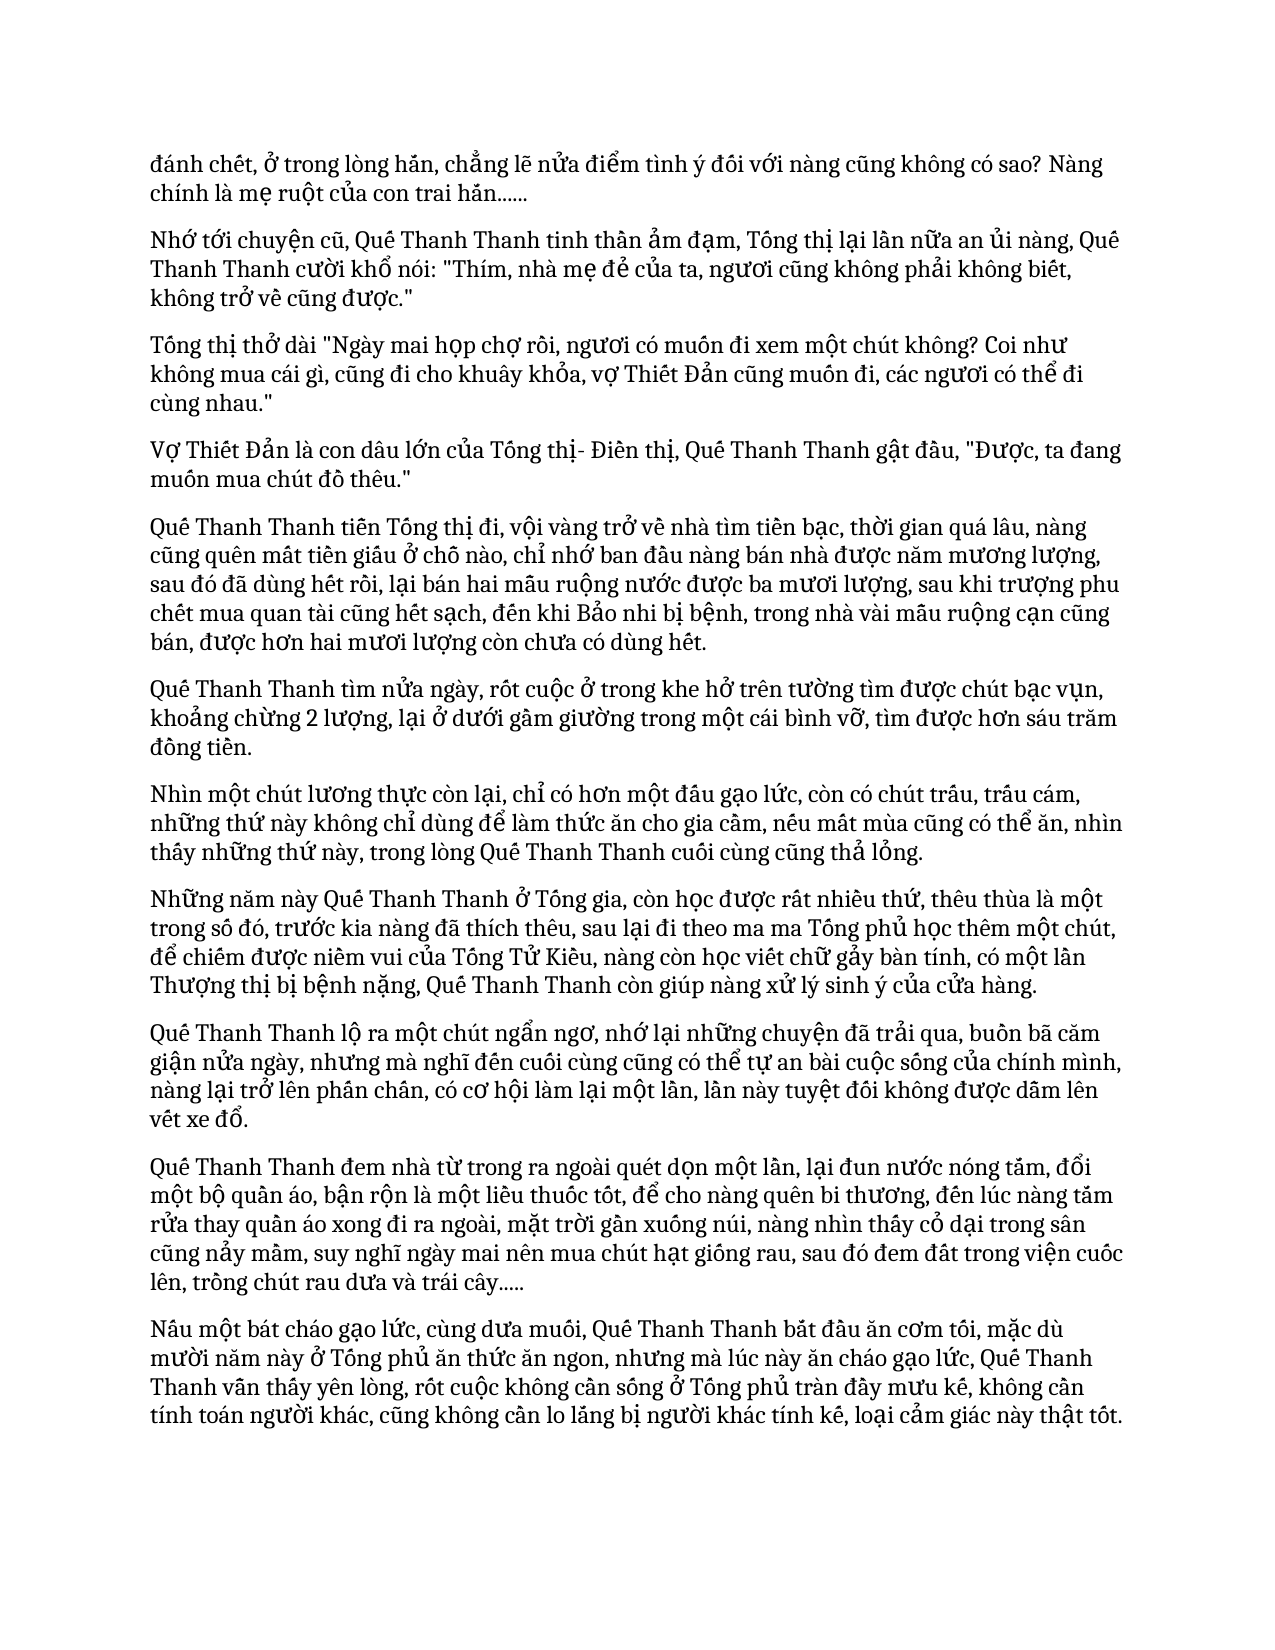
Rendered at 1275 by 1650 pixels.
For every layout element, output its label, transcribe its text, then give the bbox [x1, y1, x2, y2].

text Nhìn một chút lương thực còn lại, chỉ có hơn một đấu gạo lức, còn có chút trấu, trấu cám, những thứ này không chỉ dùng để làm thức ăn cho gia cầm, nếu mất mùa cũng có thể ăn, nhìn thấy những thứ này, trong lòng Quế Thanh Thanh cuối cùng cũng thả lỏng. [150, 780, 1125, 866]
text Tống thị thở dài "Ngày mai họp chợ rồi, ngươi có muốn đi xem một chút không? Coi như không mua cái gì, cũng đi cho khuây khỏa, vợ Thiết Đản cũng muốn đi, các ngươi có thể đi cùng nhau." [150, 331, 1125, 417]
text Quế Thanh Thanh lộ ra một chút ngẩn ngơ, nhớ lại những chuyện đã trải qua, buồn bã căm giận nửa ngày, nhưng mà nghĩ đến cuối cùng cũng có thể tự an bài cuộc sống của chính mình, nàng lại trở lên phấn chấn, có cơ hội làm lại một lần, lần này tuyệt đối không được dẫm lên vết xe đổ. [150, 1019, 1125, 1134]
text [150, 150, 1125, 207]
text Vợ Thiết Đản là con dâu lớn của Tống thị- Điền thị, Quế Thanh Thanh gật đầu, "Được, ta đang muốn mua chút đồ thêu." [150, 436, 1125, 494]
text Quế Thanh Thanh tìm nửa ngày, rốt cuộc ở trong khe hở trên tường tìm được chút bạc vụn, khoảng chừng 2 lượng, lại ở dưới gầm giường trong một cái bình vỡ, tìm được hơn sáu trăm đồng tiền. [150, 675, 1125, 761]
text Quế Thanh Thanh đem nhà từ trong ra ngoài quét dọn một lần, lại đun nước nóng tắm, đổi một bộ quần áo, bận rộn là một liều thuốc tốt, để cho nàng quên bi thương, đến lúc nàng tắm rửa thay quần áo xong đi ra ngoài, mặt trời gần xuống núi, nàng nhìn thấy cỏ dại trong sân cũng nảy mầm, suy nghĩ ngày mai nên mua chút hạt giống rau, sau đó đem đất trong viện cuốc lên, trồng chút rau dưa và trái cây..... [150, 1152, 1125, 1296]
text Nhớ tới chuyện cũ, Quế Thanh Thanh tinh thần ảm đạm, Tống thị lại lần nữa an ủi nàng, Quế Thanh Thanh cười khổ nói: "Thím, nhà mẹ đẻ của ta, ngươi cũng không phải không biết, không trở về cũng được." [150, 226, 1125, 312]
text Nấu một bát cháo gạo lức, cùng dưa muối, Quế Thanh Thanh bắt đầu ăn cơm tối, mặc dù mười năm này ở Tống phủ ăn thức ăn ngon, nhưng mà lúc này ăn cháo gạo lức, Quế Thanh Thanh vẫn thấy yên lòng, rốt cuộc không cần sống ở Tống phủ tràn đầy mưu kế, không cần tính toán người khác, cũng không cần lo lắng bị người khác tính kế, loại cảm giác này thật tốt. [150, 1315, 1125, 1430]
text Những năm này Quế Thanh Thanh ở Tống gia, còn học được rất nhiều thứ, thêu thùa là một trong số đó, trước kia nàng đã thích thêu, sau lại đi theo ma ma Tống phủ học thêm một chút, để chiếm được niềm vui của Tống Tử Kiều, nàng còn học viết chữ gảy bàn tính, có một lần Thượng thị bị bệnh nặng, Quế Thanh Thanh còn giúp nàng xử lý sinh ý của cửa hàng. [150, 885, 1125, 1000]
text Quế Thanh Thanh tiễn Tống thị đi, vội vàng trở về nhà tìm tiền bạc, thời gian quá lâu, nàng cũng quên mất tiền giấu ở chỗ nào, chỉ nhớ ban đầu nàng bán nhà được năm mương lượng, sau đó đã dùng hết rồi, lại bán hai mẫu ruộng nước được ba mươi lượng, sau khi trượng phu chết mua quan tài cũng hết sạch, đến khi Bảo nhi bị bệnh, trong nhà vài mẫu ruộng cạn cũng bán, được hơn hai mươi lượng còn chưa có dùng hết. [150, 512, 1125, 656]
